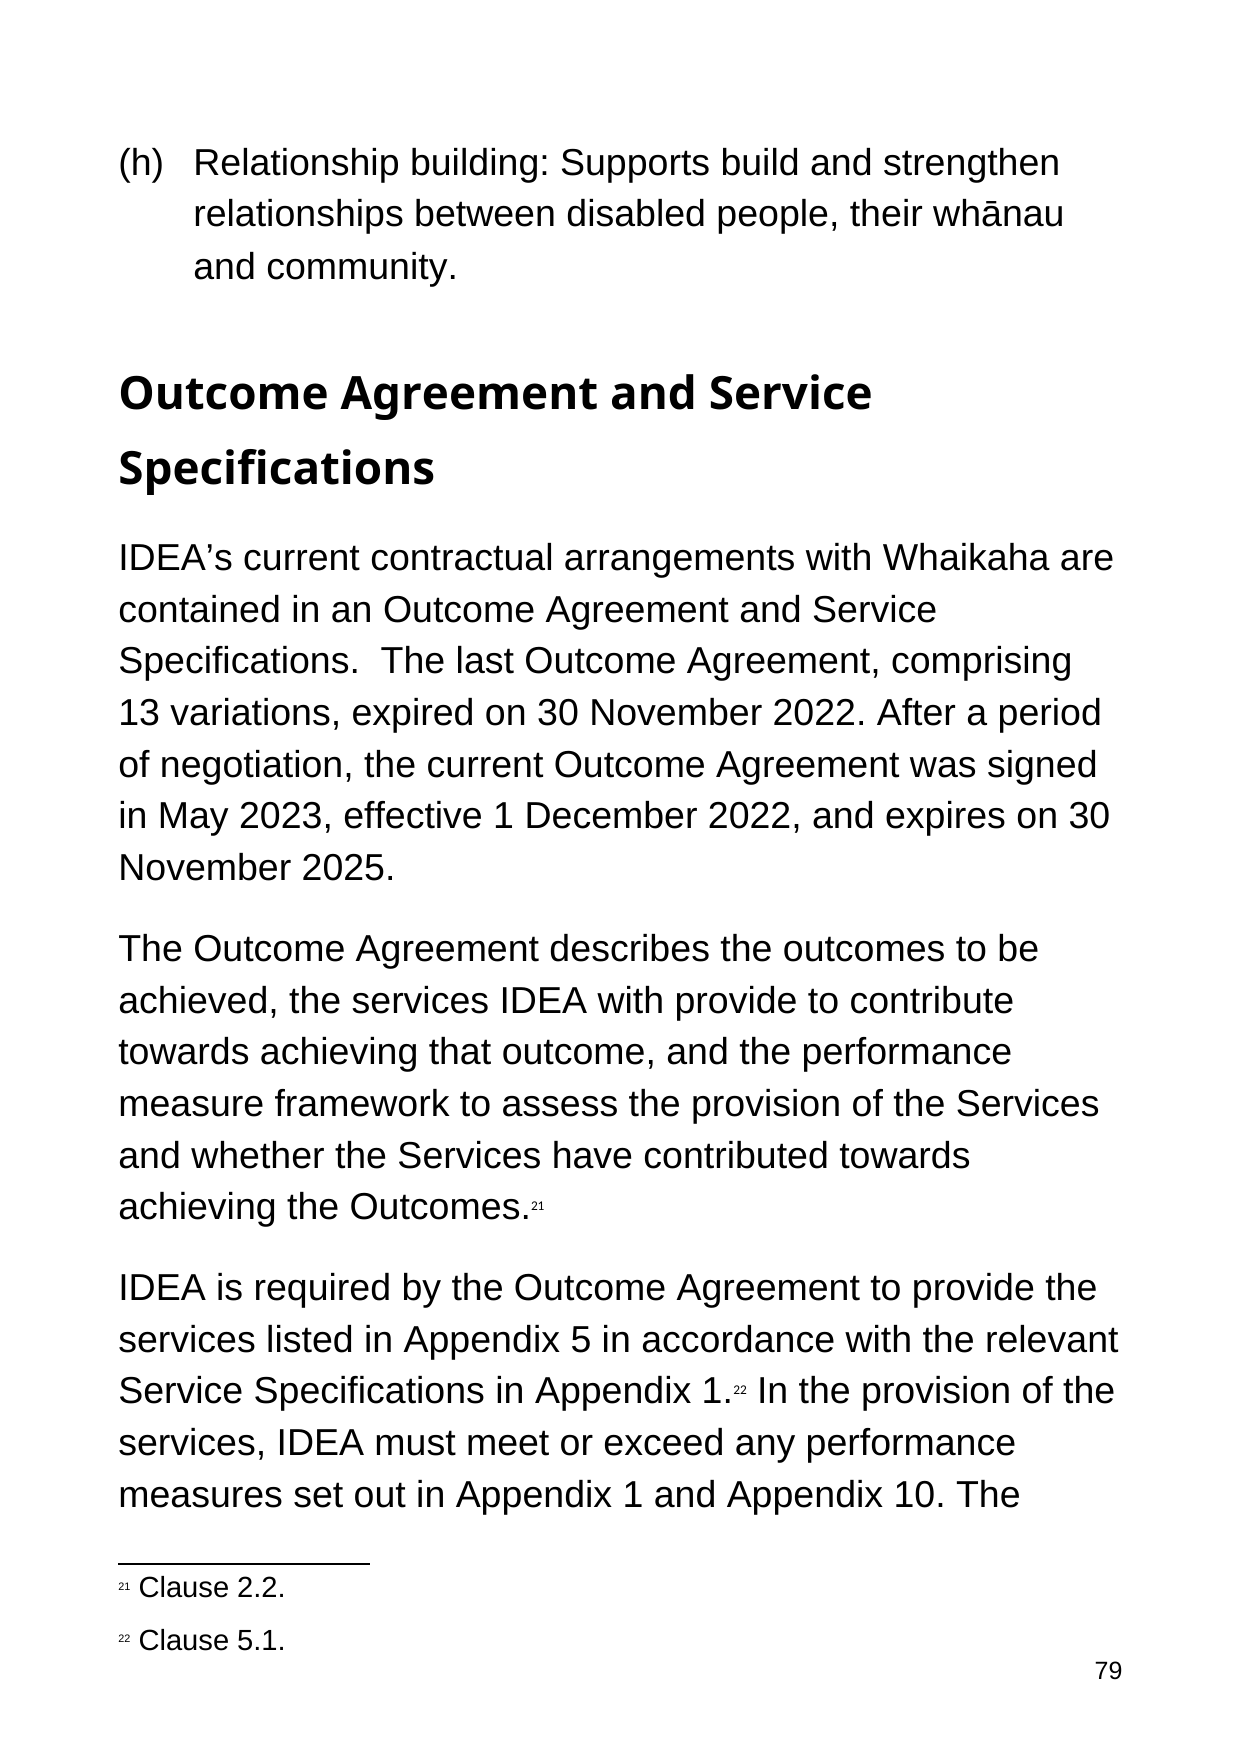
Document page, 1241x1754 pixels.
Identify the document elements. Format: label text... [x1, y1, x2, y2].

list Relationship building: Supports build and strengthen relationships between disabled people, their whānau and community. [118, 140, 1122, 289]
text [118, 1265, 1122, 1515]
text The Outcome Agreement describes the outcomes to be achieved, the services IDEA with provide to contribute towards achieving that outcome, and the performance measure framework to assess the provision of the Services and whether the Services have contributed towards achieving the Outcomes. [118, 926, 1122, 1228]
text IDEA’s current contractual arrangements with Whaikaha are contained in an Outcome Agreement and Service Specifications. The last Outcome Agreement, comprising 13 variations, expired on 30 November 2022. After a period of negotiation, the current Outcome Agreement was signed in May 2023, effective 1 December 2022, and expires on 30 November 2025. [118, 535, 1122, 888]
subtitle Outcome Agreement and Service Specifications [118, 361, 1122, 498]
